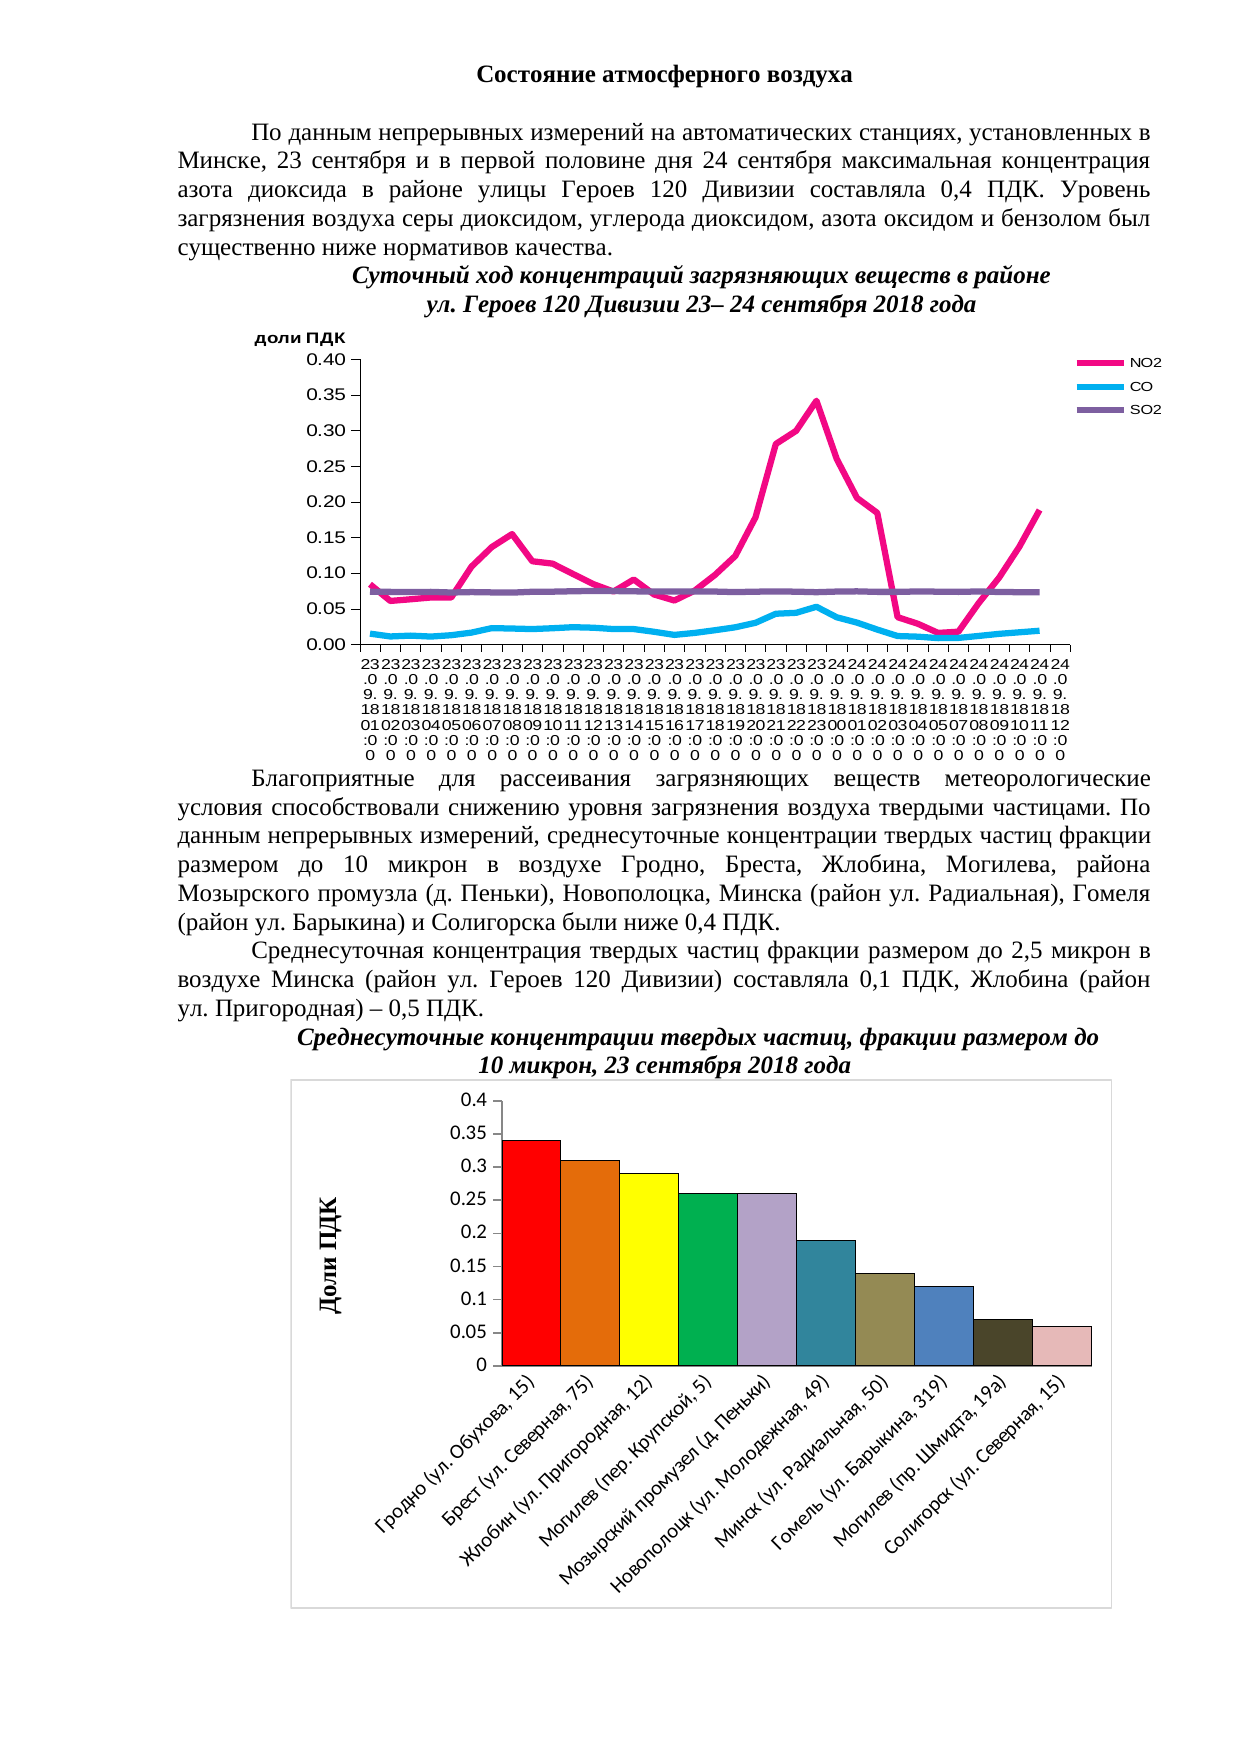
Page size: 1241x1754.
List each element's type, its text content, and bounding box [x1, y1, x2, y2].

text Состояние атмосферного воздуха [177, 59, 1152, 88]
text По данным непрерывных измерений на автоматических станциях, установленных в Минске, 23 сентября и в первой половине дня 24 сентября максимальная концентрация азота диоксида в районе улицы Героев 120 Дивизии составляла 0,4 ПДК. Уровень загрязнения воздуха серы диоксидом, углерода диоксидом, азота оксидом и бензолом был существенно ниже нормативов качества. [177, 117, 1152, 260]
text Среднесуточная концентрация твердых частиц фракции размером до 2,5 микрон в воздухе Минска (район ул. Героев 120 Дивизии) составляла 0,1 ПДК, Жлобина (район ул. Пригородная) – 0,5 ПДК. [177, 936, 1152, 1022]
text Благоприятные для рассеивания загрязняющих веществ метеорологические условия способствовали снижению уровня загрязнения воздуха твердыми частицами. По данным непрерывных измерений, среднесуточные концентрации твердых частиц фракции размером до 10 микрон в воздухе Гродно, Бреста, Жлобина, Могилева, района Мозырского промузла (д. Пеньки), Новополоцка, Минска (район ул. Радиальная), Гомеля (район ул. Барыкина) и Солигорска были ниже 0,4 ПДК. [177, 763, 1152, 936]
text Суточный ход концентраций загрязняющих веществ в районе [177, 260, 1152, 289]
text ул. Героев 120 Дивизии 23– 24 сентября 2018 года [177, 289, 1152, 318]
text Среднесуточные концентрации твердых частиц, фракции размером до 10 микрон, 23 сентября 2018 года [177, 1022, 1152, 1079]
